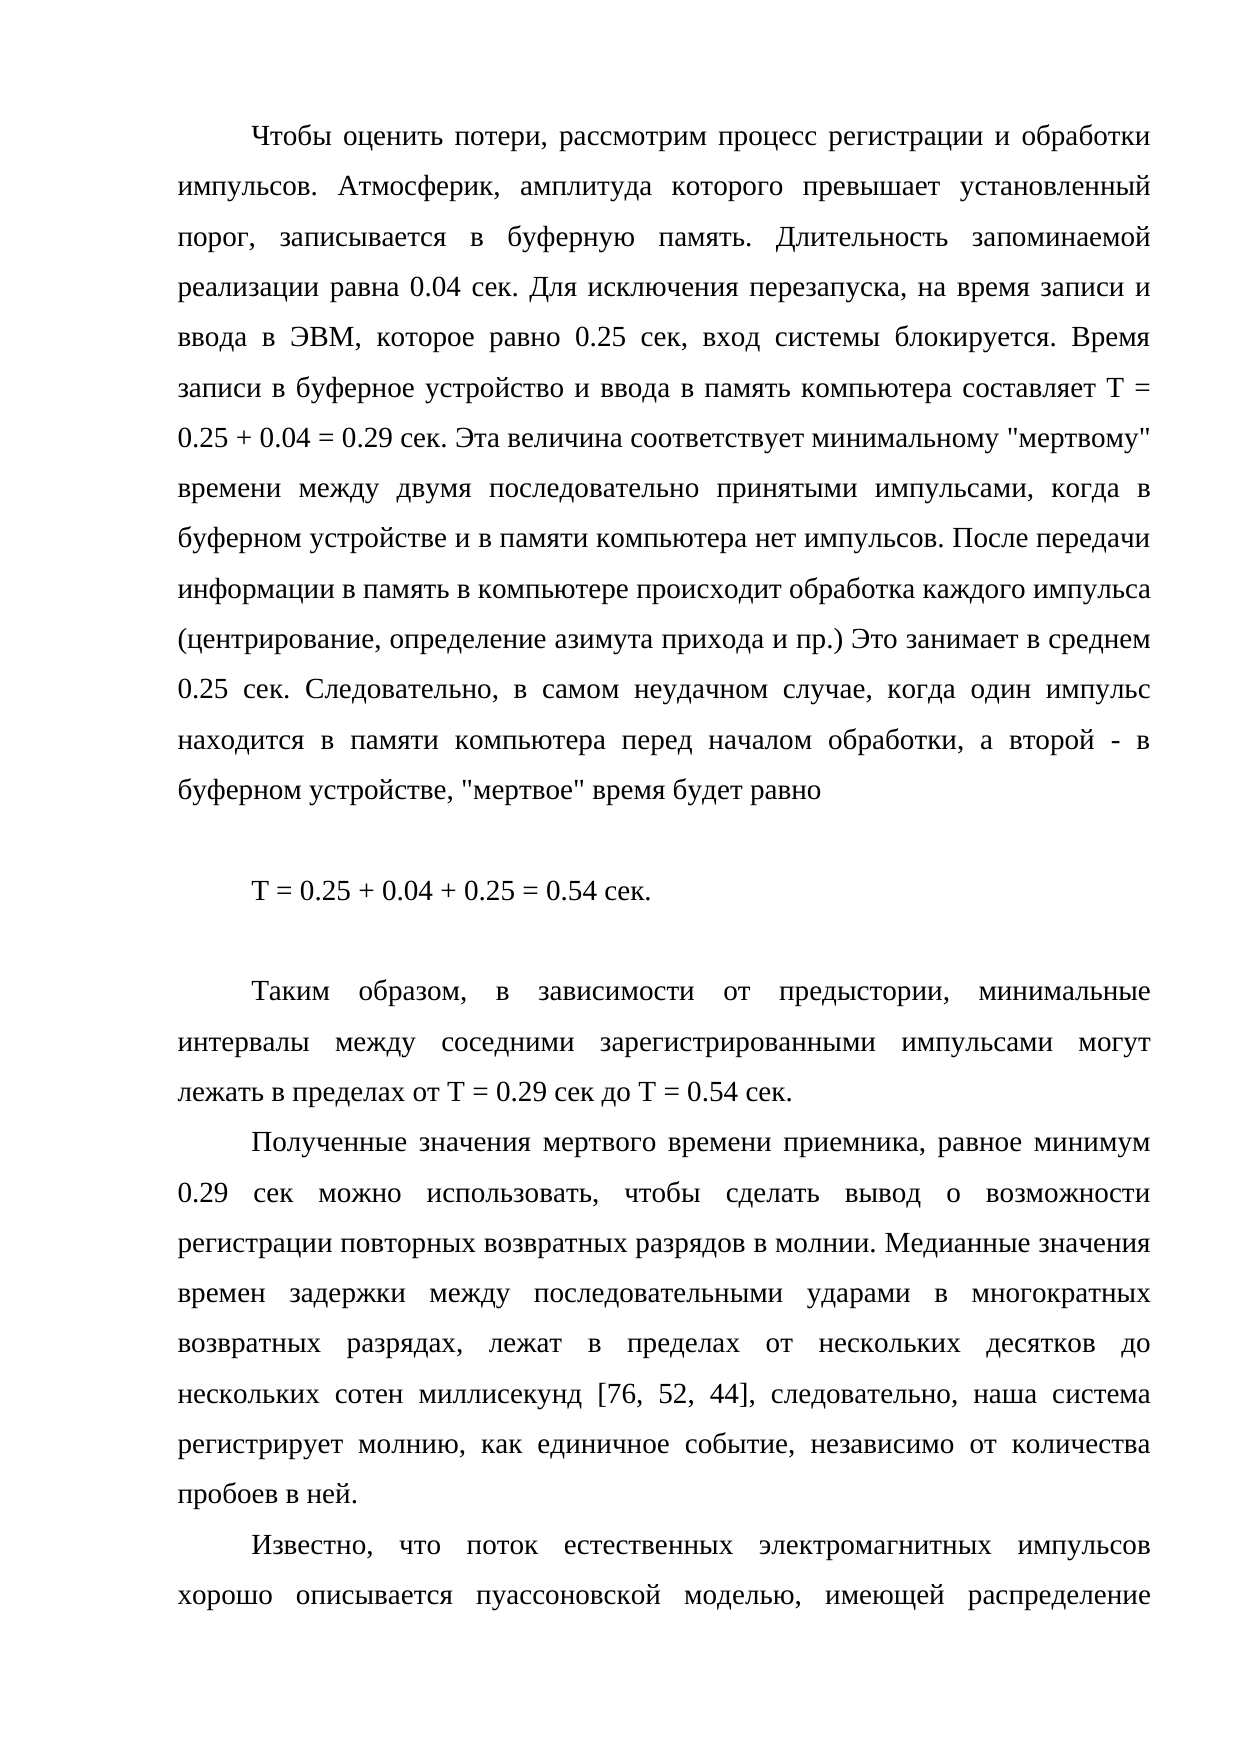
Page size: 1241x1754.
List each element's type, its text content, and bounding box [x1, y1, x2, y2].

text Таким образом, в зависимости от предыстории, минимальные интервалы между соседними зарегистрированными импульсами могут лежать в пределах от Т = 0.29 сек до Т = 0.54 сек. [177, 973, 1152, 1108]
text Чтобы оценить потери, рассмотрим процесс регистрации и обработки импульсов. Атмосферик, амплитуда которого превышает установленный порог, записывается в буферную память. Длительность запоминаемой реализации равна 0.04 сек. Для исключения перезапуска, на время записи и ввода в ЭВМ, которое равно 0.25 сек, вход системы блокируется. Время записи в буферное устройство и ввода в память компьютера составляет Т = 0.25 + 0.04 = 0.29 сек. Эта величина соответствует минимальному "мертвому" времени между двумя последовательно принятыми импульсами, когда в буферном устройстве и в памяти компьютера нет импульсов. После передачи информации в память в компьютере происходит обработка каждого импульса (центрирование, определение азимута прихода и пр.) Это занимает в среднем 0.25 сек. Следовательно, в самом неудачном случае, когда один импульс находится в памяти компьютера перед началом обработки, а второй - в буферном устройстве, "мертвое" время будет равно [177, 118, 1152, 806]
text Полученные значения мертвого времени приемника, равное минимум 0.29 сек можно использовать, чтобы сделать вывод о возможности регистрации повторных возвратных разрядов в молнии. Медианные значения времен задержки между последовательными ударами в многократных возвратных разрядах, лежат в пределах от нескольких десятков до нескольких сотен миллисекунд [76, 52, 44], следовательно, наша система регистрирует молнию, как единичное событие, независимо от количества пробоев в ней. [177, 1124, 1152, 1510]
text Т = 0.25 + 0.04 + 0.25 = 0.54 сек. [177, 873, 1152, 906]
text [177, 1527, 1152, 1611]
